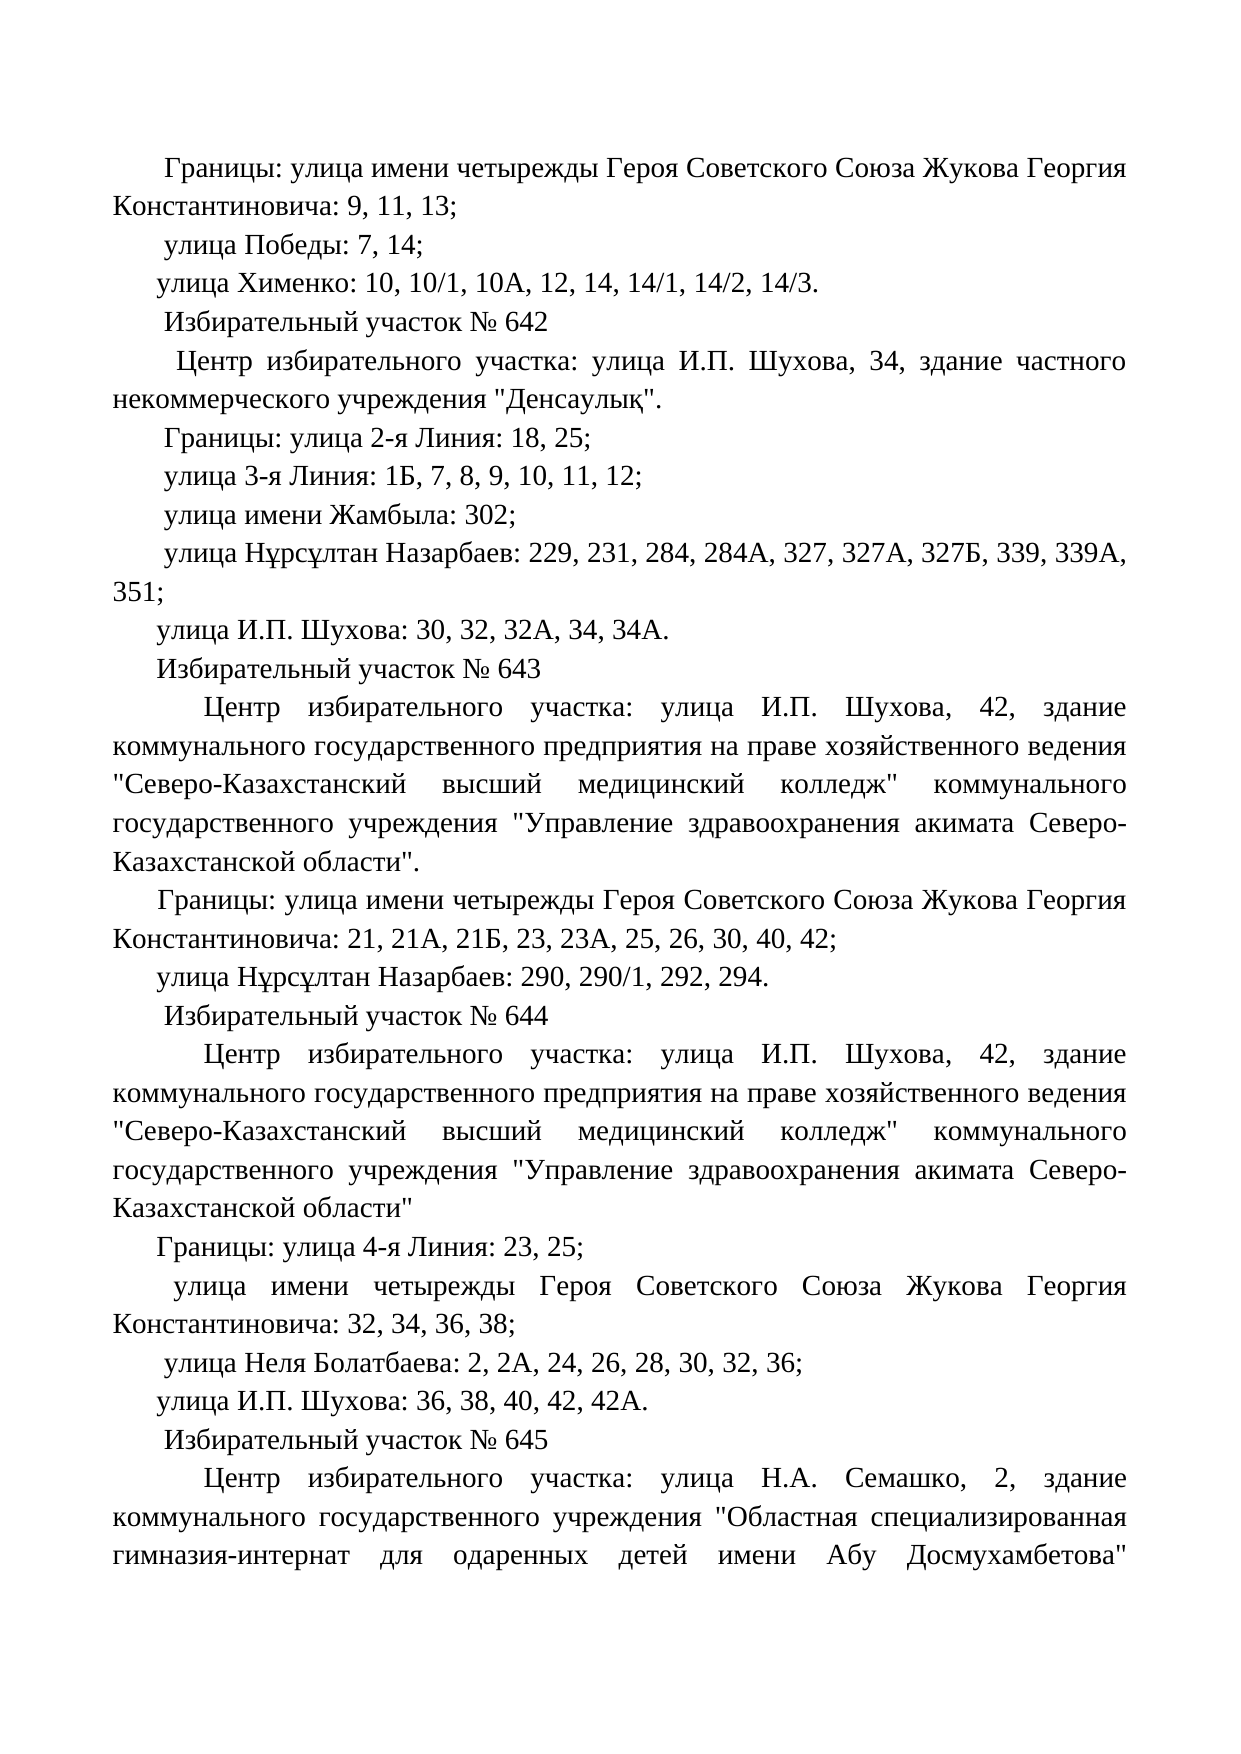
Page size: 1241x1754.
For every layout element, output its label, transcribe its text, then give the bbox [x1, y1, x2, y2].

text Избирательный участок № 643 [112, 651, 1128, 684]
text улица Нұрсұлтан Назарбаев: 290, 290/1, 292, 294. [112, 959, 1128, 993]
text улица 3-я Линия: 1Б, 7, 8, 9, 10, 11, 12; [112, 458, 1128, 492]
text улица Нұрсұлтан Назарбаев: 229, 231, 284, 284А, 327, 327А, 327Б, 339, 339А, 351; [112, 535, 1128, 607]
text Центр избирательного участка: улица И.П. Шухова, 42, здание коммунального государственного предприятия на праве хозяйственного ведения "Северо-Казахстанский высший медицинский колледж" коммунального государственного учреждения "Управление здравоохранения акимата Северо-Казахстанской области". [112, 689, 1128, 877]
text Избирательный участок № 642 [112, 304, 1128, 338]
text Избирательный участок № 645 [112, 1422, 1128, 1455]
text улица имени четырежды Героя Советского Союза Жукова Георгия Константиновича: 32, 34, 36, 38; [112, 1268, 1128, 1340]
text улица И.П. Шухова: 36, 38, 40, 42, 42А. [112, 1383, 1128, 1417]
text улица И.П. Шухова: 30, 32, 32А, 34, 34А. [112, 612, 1128, 646]
text улица Неля Болатбаева: 2, 2А, 24, 26, 28, 30, 32, 36; [112, 1345, 1128, 1378]
text улица Победы: 7, 14; [112, 227, 1128, 261]
text Центр избирательного участка: улица И.П. Шухова, 42, здание коммунального государственного предприятия на праве хозяйственного ведения "Северо-Казахстанский высший медицинский колледж" коммунального государственного учреждения "Управление здравоохранения акимата Северо-Казахстанской области" [112, 1036, 1128, 1224]
text Границы: улица имени четырежды Героя Советского Союза Жукова Георгия Константиновича: 21, 21А, 21Б, 23, 23А, 25, 26, 30, 40, 42; [112, 882, 1128, 954]
text Избирательный участок № 644 [112, 998, 1128, 1031]
text Границы: улица 4-я Линия: 23, 25; [112, 1229, 1128, 1263]
text Границы: улица имени четырежды Героя Советского Союза Жукова Георгия Константиновича: 9, 11, 13; [112, 150, 1128, 222]
text улица Хименко: 10, 10/1, 10А, 12, 14, 14/1, 14/2, 14/3. [112, 266, 1128, 299]
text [112, 1460, 1128, 1571]
text улица имени Жамбыла: 302; [112, 497, 1128, 530]
text Центр избирательного участка: улица И.П. Шухова, 34, здание частного некоммерческого учреждения "Денсаулық". [112, 343, 1128, 415]
text Границы: улица 2-я Линия: 18, 25; [112, 420, 1128, 453]
